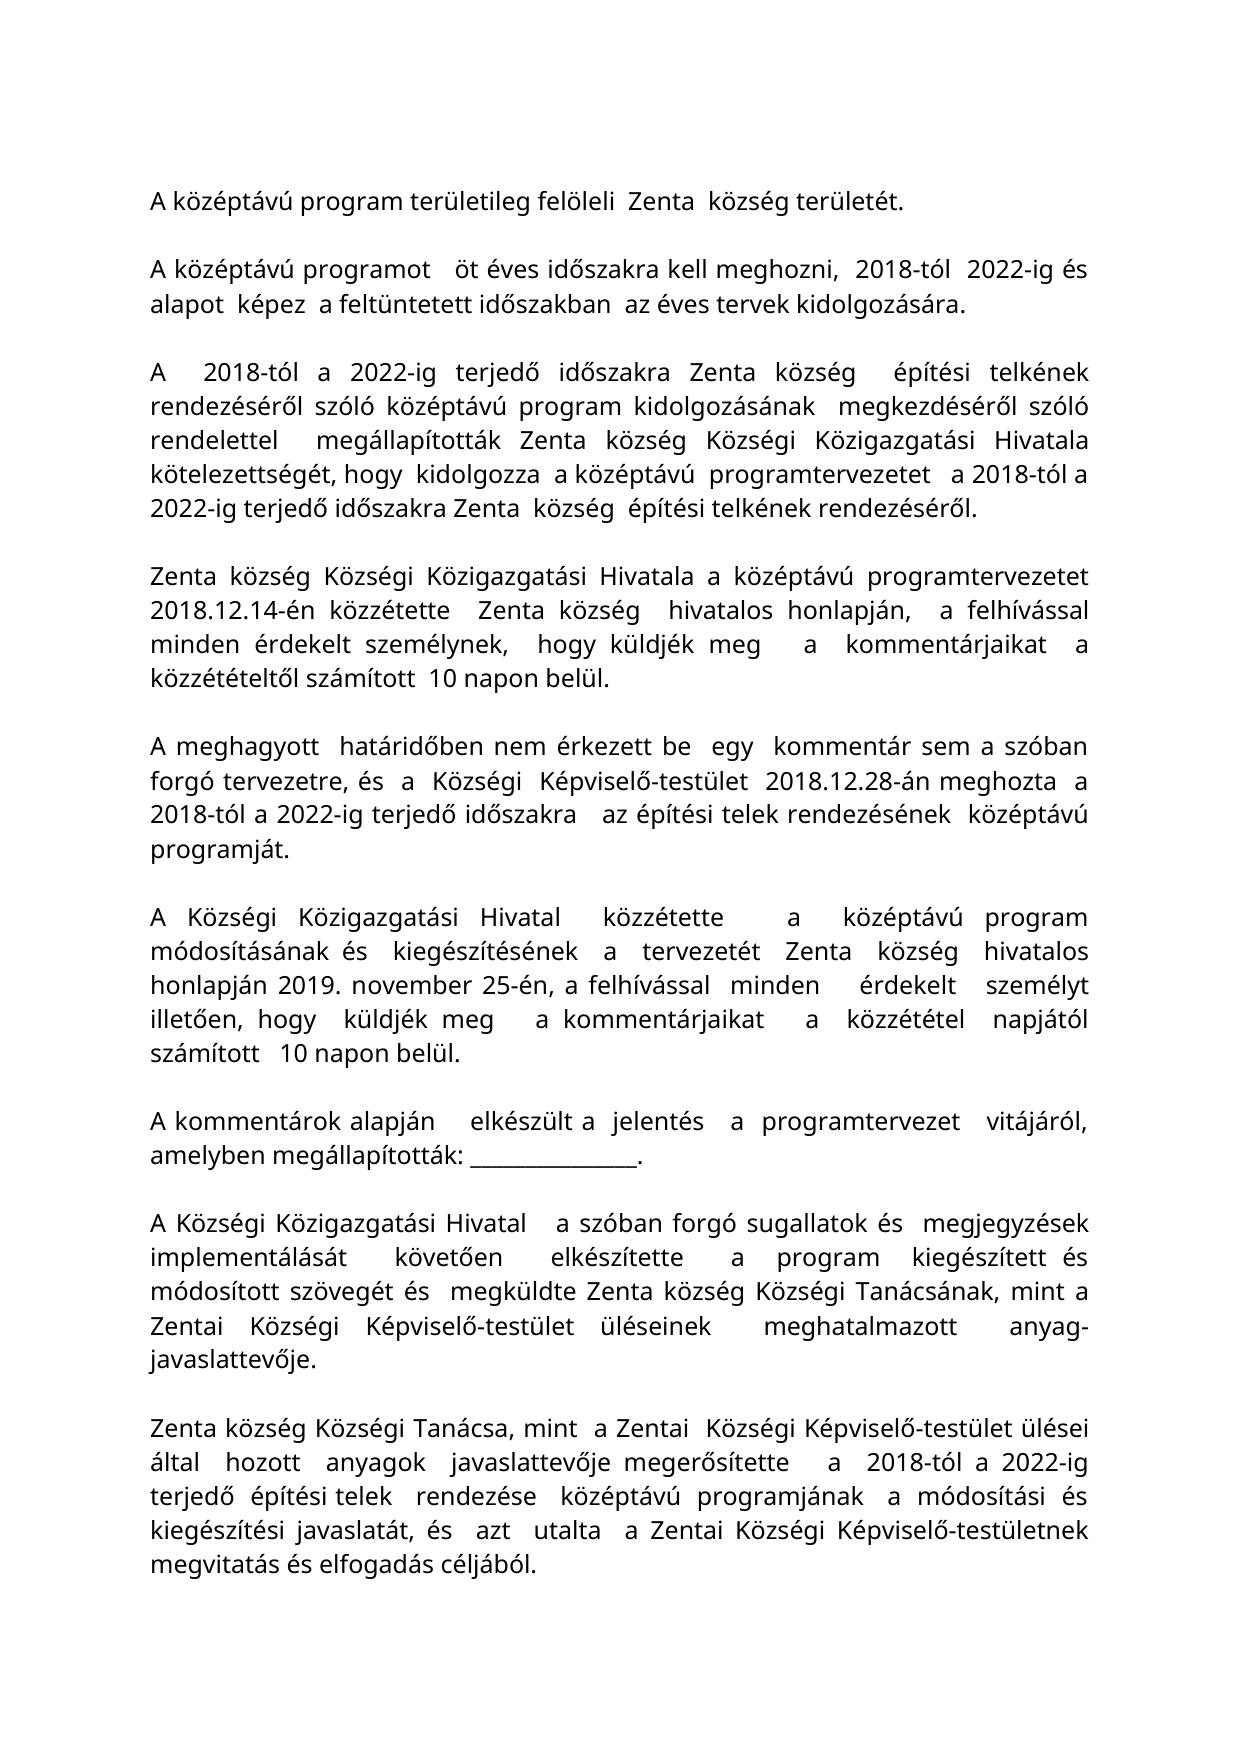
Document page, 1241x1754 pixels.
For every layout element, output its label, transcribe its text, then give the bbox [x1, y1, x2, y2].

text A középtávú program területileg felöleli Zenta község területét. [150, 184, 1090, 218]
text Zenta község Községi Közigazgatási Hivatala a középtávú programtervezetet 2018.12.14-én közzétette Zenta község hivatalos honlapján, a felhívással minden érdekelt személynek, hogy küldjék meg a kommentárjaikat a közzétételtől számított 10 napon belül. [150, 559, 1090, 695]
text A kommentárok alapján elkészült a jelentés a programtervezet vitájáról, amelyben megállapították: _______________. [150, 1104, 1090, 1172]
text Zenta község Községi Tanácsa, mint a Zentai Községi Képviselő-testület ülései által hozott anyagok javaslattevője megerősítette a 2018-tól a 2022-ig terjedő építési telek rendezése középtávú programjának a módosítási és kiegészítési javaslatát, és azt utalta a Zentai Községi Képviselő-testületnek megvitatás és elfogadás céljából. [150, 1410, 1090, 1581]
text A középtávú programot öt éves időszakra kell meghozni, 2018-tól 2022-ig és alapot képez a feltüntetett időszakban az éves tervek kidolgozására. [150, 252, 1090, 320]
text A 2018-tól a 2022-ig terjedő időszakra Zenta község építési telkének rendezéséről szóló középtávú program kidolgozásának megkezdéséről szóló rendelettel megállapították Zenta község Községi Közigazgatási Hivatala kötelezettségét, hogy kidolgozza a középtávú programtervezetet a 2018-tól a 2022-ig terjedő időszakra Zenta község építési telkének rendezéséről. [150, 354, 1090, 525]
text A Községi Közigazgatási Hivatal közzétette a középtávú program módosításának és kiegészítésének a tervezetét Zenta község hivatalos honlapján 2019. november 25-én, a felhívással minden érdekelt személyt illetően, hogy küldjék meg a kommentárjaikat a közzététel napjától számított 10 napon belül. [150, 899, 1090, 1070]
text A Községi Közigazgatási Hivatal a szóban forgó sugallatok és megjegyzések implementálását követően elkészítette a program kiegészített és módosított szövegét és megküldte Zenta község Községi Tanácsának, mint a Zentai Községi Képviselő-testület üléseinek meghatalmazott anyag-javaslattevője. [150, 1206, 1090, 1376]
text A meghagyott határidőben nem érkezett be egy kommentár sem a szóban forgó tervezetre, és a Községi Képviselő-testület 2018.12.28-án meghozta a 2018-tól a 2022-ig terjedő időszakra az építési telek rendezésének középtávú programját. [150, 729, 1090, 865]
